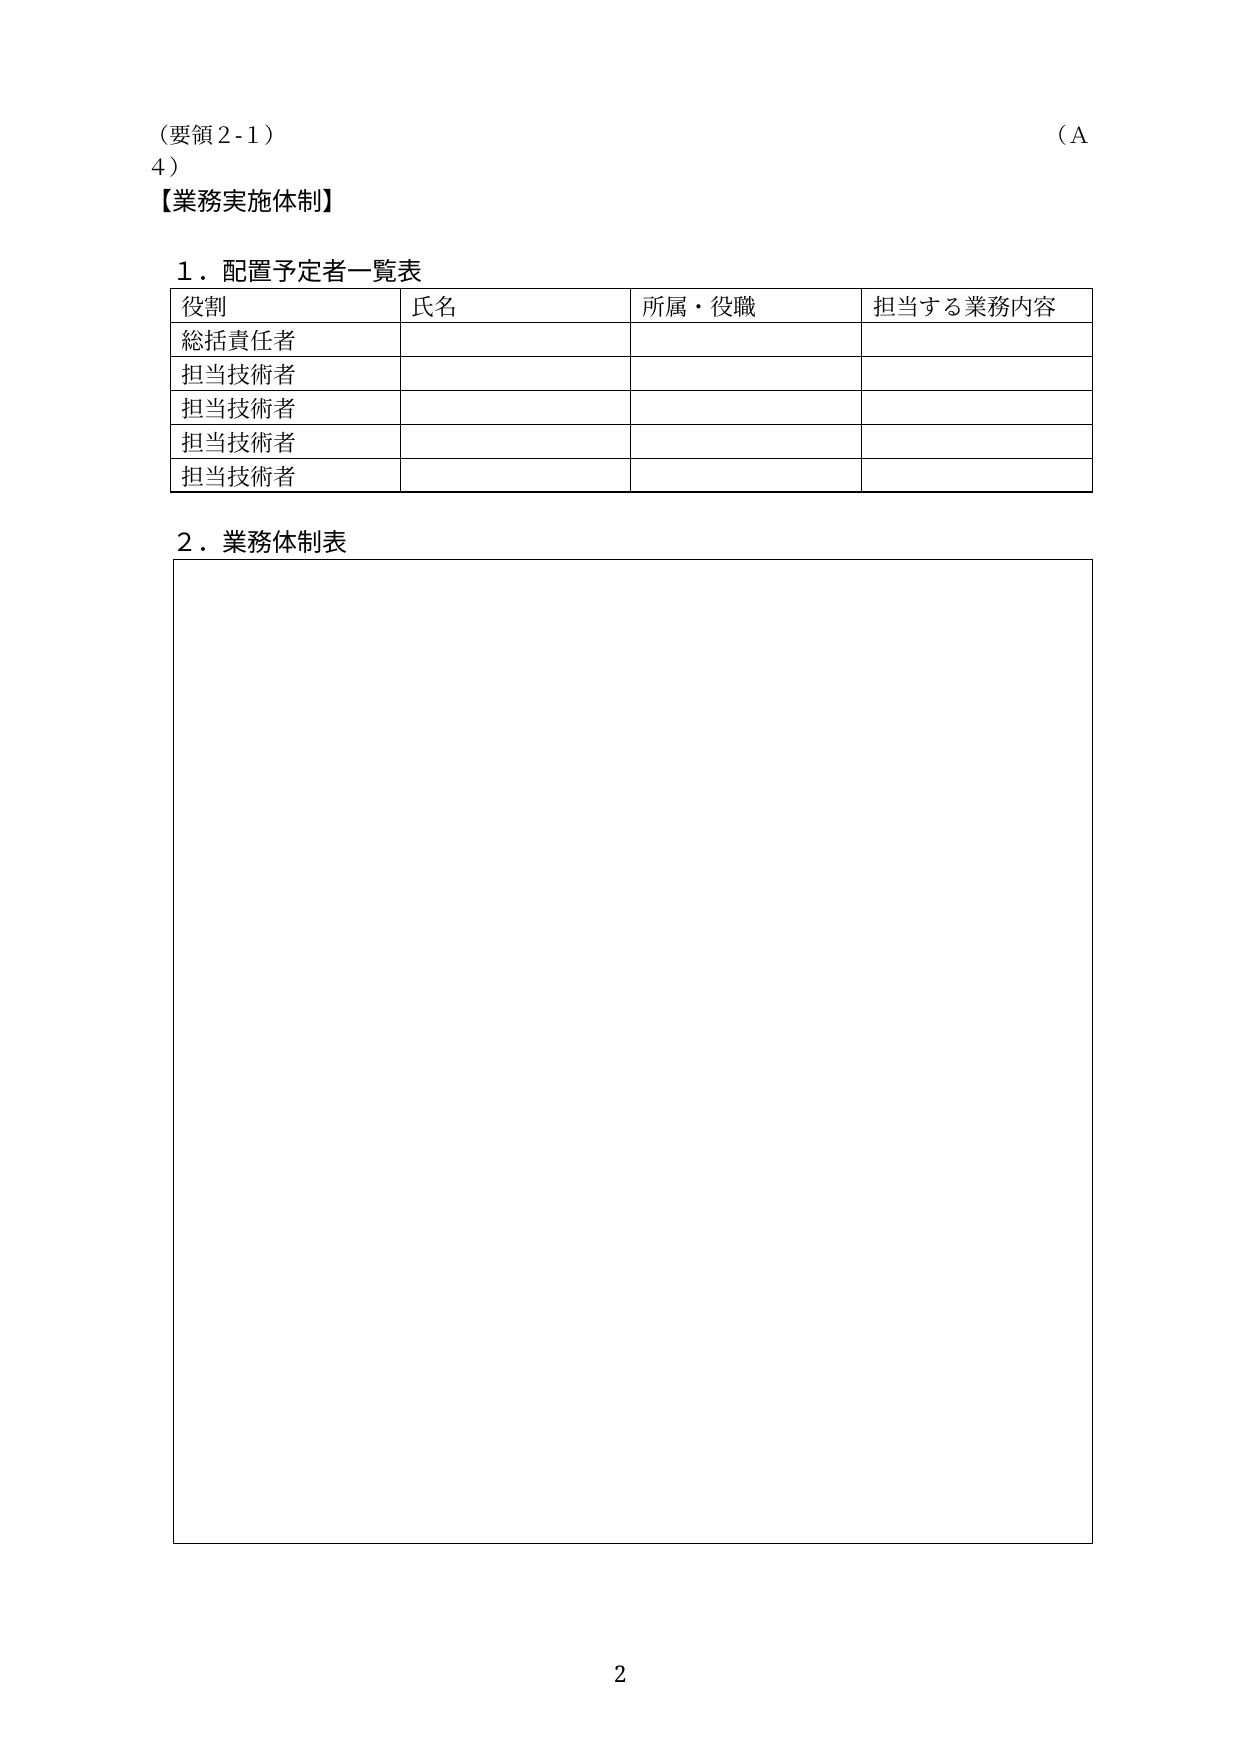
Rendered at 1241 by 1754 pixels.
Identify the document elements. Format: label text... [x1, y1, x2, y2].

text （要領２-１） （Ａ４） [148, 118, 1092, 181]
table_cell [401, 391, 630, 423]
table_header [174, 560, 1092, 1543]
table_cell 担当技術者 [171, 425, 400, 457]
table_cell [401, 459, 630, 491]
table_cell [862, 459, 1092, 491]
text １．配置予定者一覧表 [148, 251, 1092, 288]
table_cell 担当技術者 [171, 459, 400, 491]
table_cell [401, 425, 630, 457]
table_cell [401, 357, 630, 389]
text 【業務実施体制】 [148, 181, 1092, 217]
table_cell [631, 425, 861, 457]
table_cell [862, 323, 1092, 356]
table_cell [862, 425, 1092, 457]
text ２．業務体制表 [148, 522, 1092, 558]
table_header 担当する業務内容 [862, 289, 1092, 322]
table_cell [401, 323, 630, 356]
table_cell [862, 391, 1092, 423]
table_cell [631, 391, 861, 423]
table_cell 総括責任者 [171, 323, 400, 356]
table_cell 担当技術者 [171, 391, 400, 423]
table_header 所属・役職 [631, 289, 861, 322]
table_cell [631, 357, 861, 389]
table_header 役割 [171, 289, 400, 322]
table_cell [862, 357, 1092, 389]
table_cell [631, 459, 861, 491]
table_cell 担当技術者 [171, 357, 400, 389]
table_header 氏名 [401, 289, 630, 322]
table_cell [631, 323, 861, 356]
